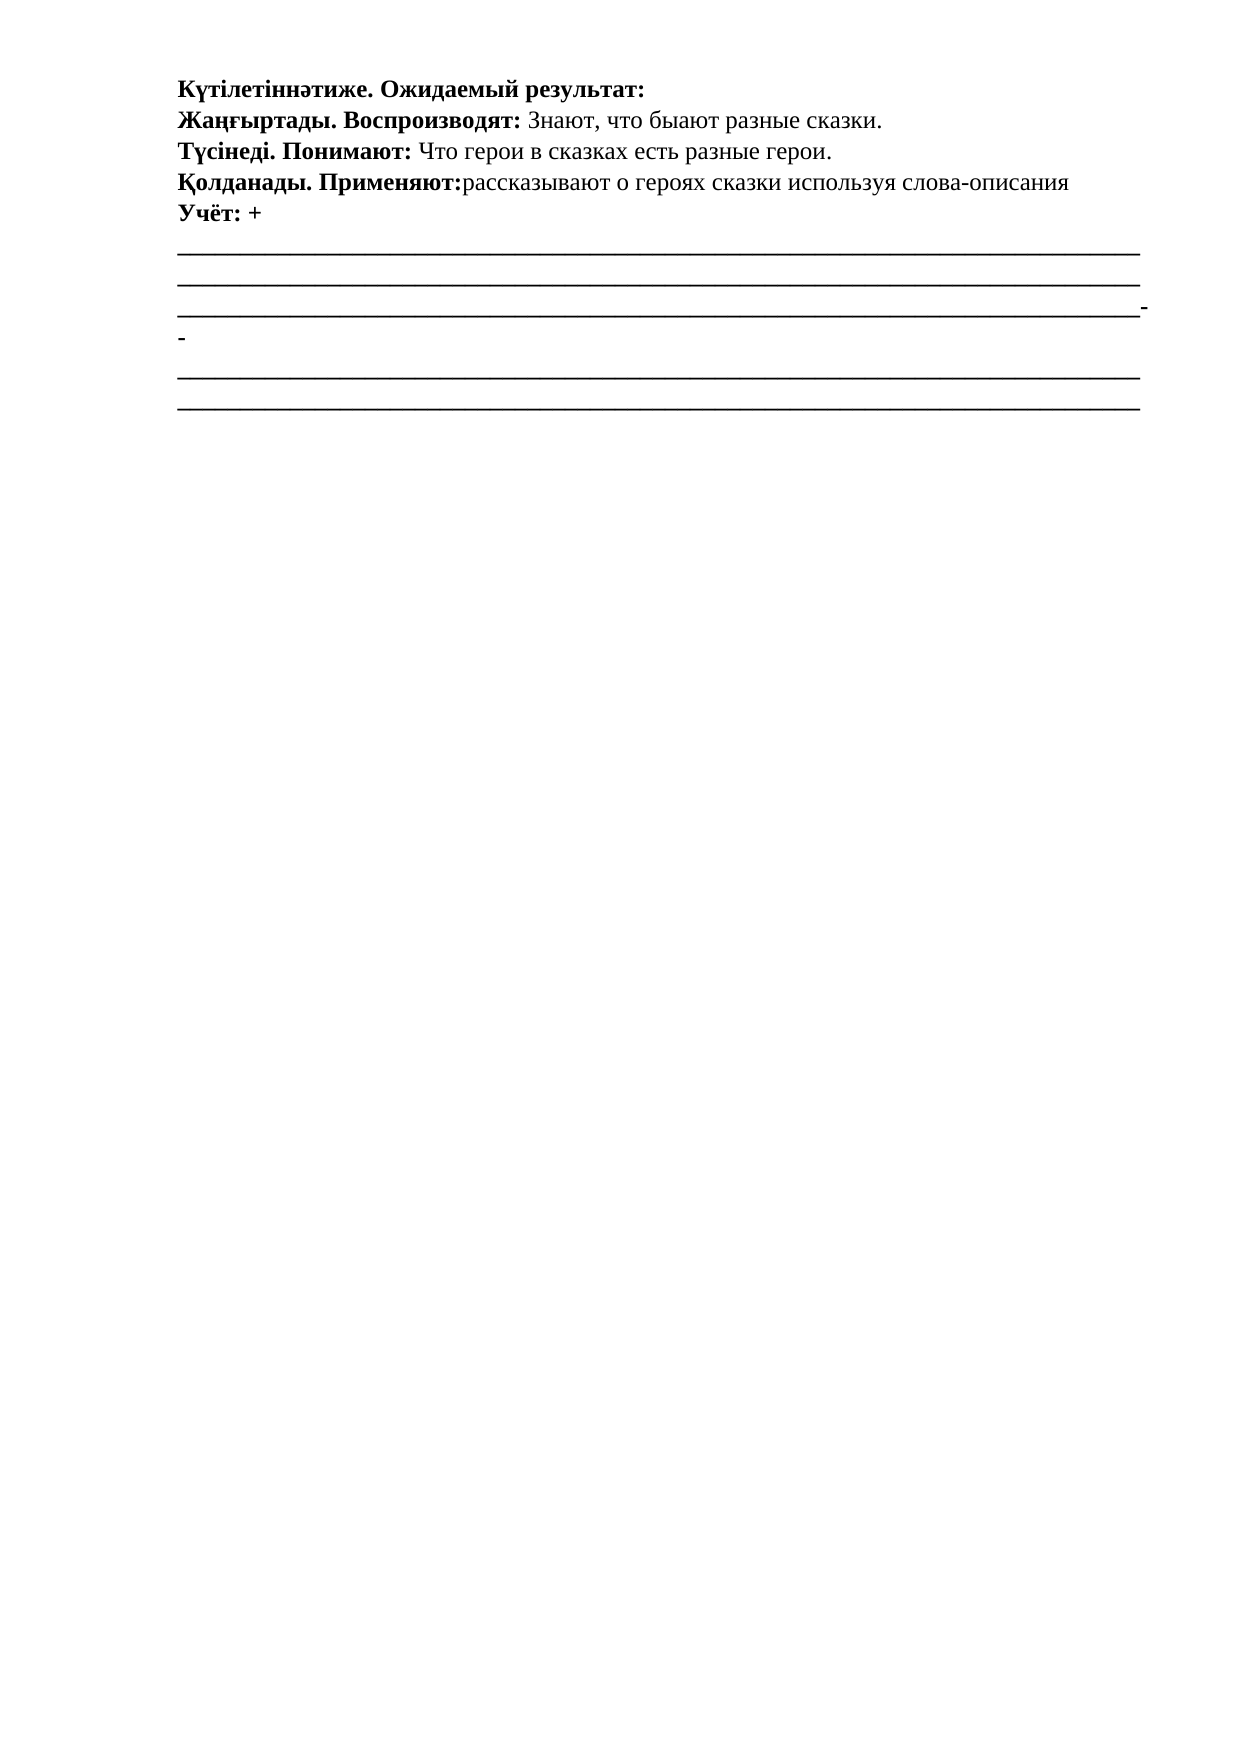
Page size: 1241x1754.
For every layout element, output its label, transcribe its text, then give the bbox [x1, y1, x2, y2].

text Қолданады. Применяют:рассказывают о героях сказки используя слова-описания [177, 167, 1152, 196]
text Жаңғыртады. Воспроизводят: Знают, что быают разные сказки. [177, 105, 1152, 134]
text Күтілетіннәтиже. Ожидаемый результат: [177, 74, 1152, 103]
text Түсінеді. Понимают: Что герои в сказках есть разные герои. [177, 136, 1152, 165]
text Учёт: + _______________________________________________________________________________________________________________________________________________________________________________________________________________________________________--__________________________________________________________________________________________________________________________________________________________ [177, 198, 1152, 413]
